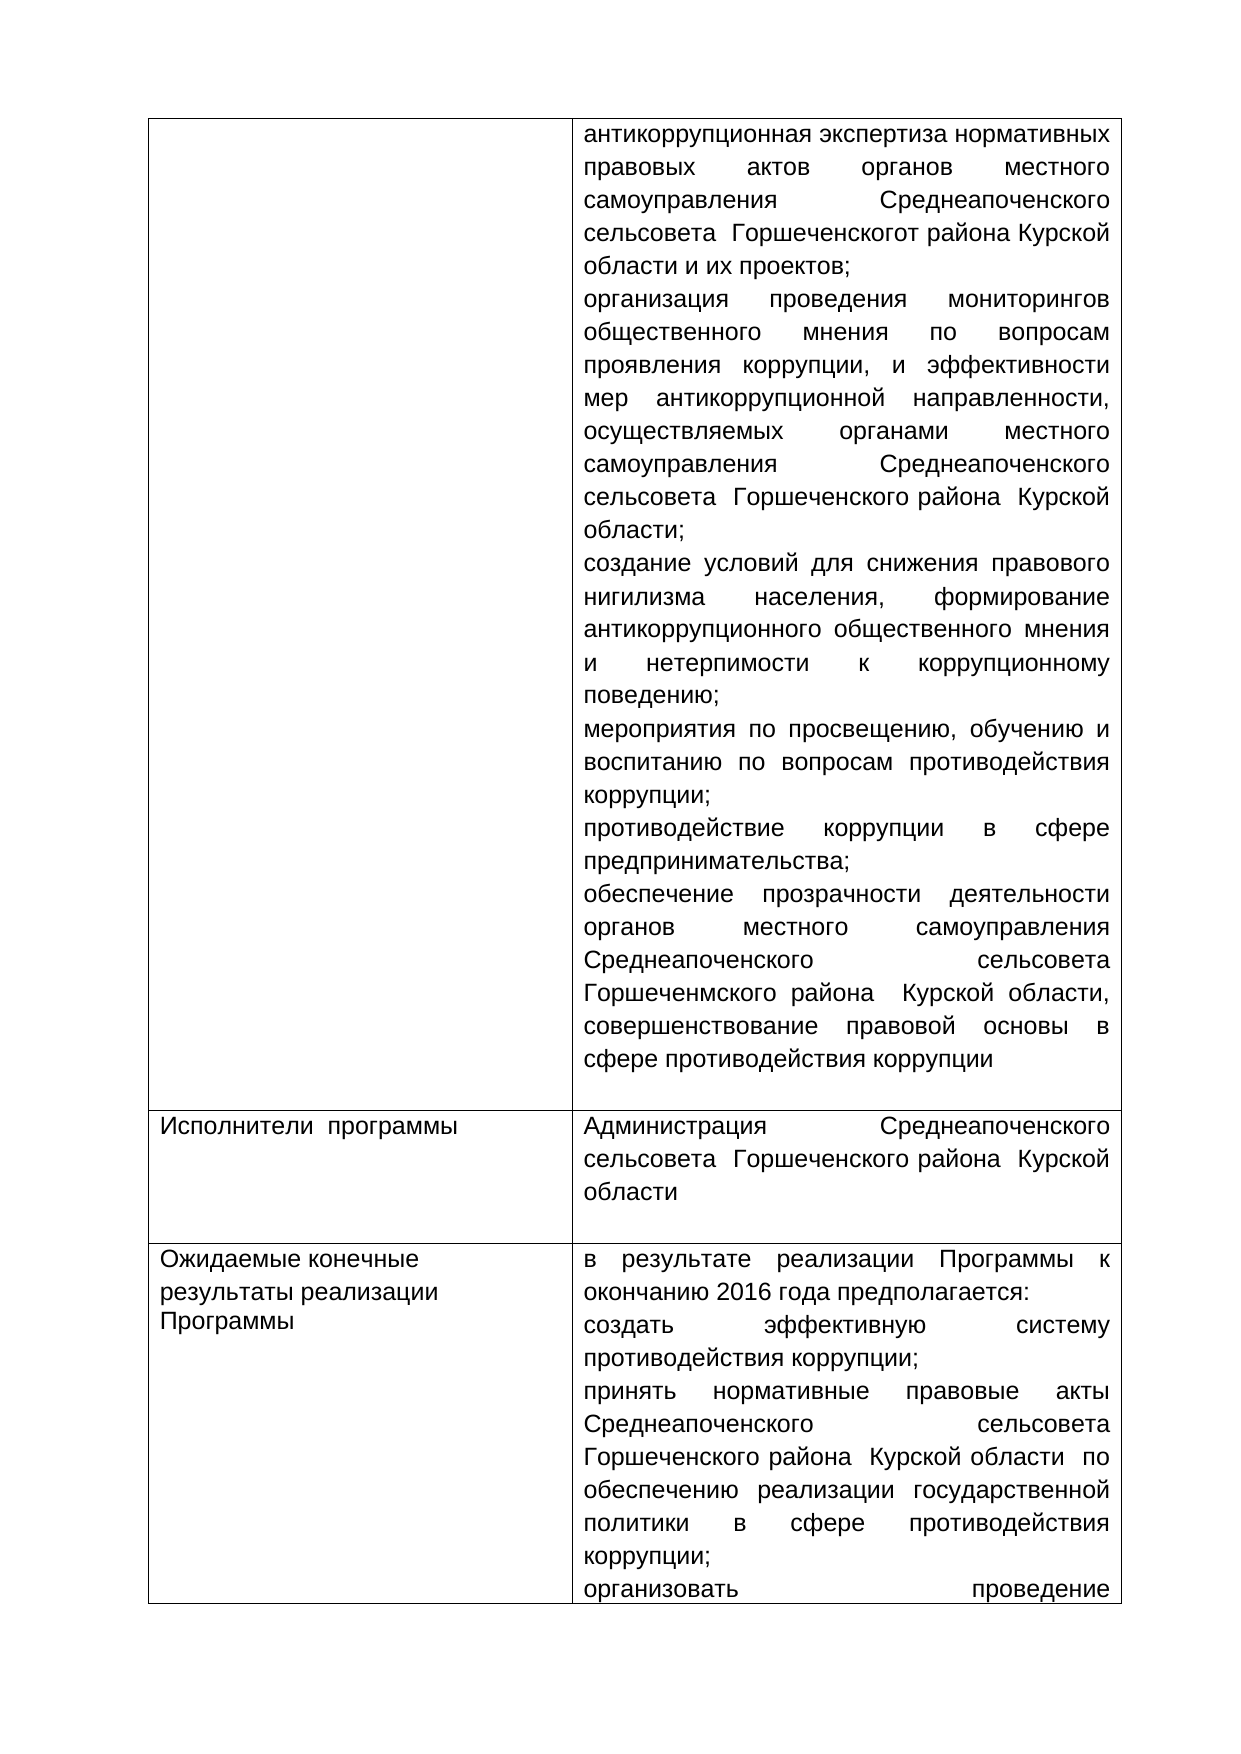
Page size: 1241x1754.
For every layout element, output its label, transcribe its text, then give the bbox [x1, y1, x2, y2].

table_cell Администрация Среднеапоченского сельсовета Горшеченского района Курской области [573, 1111, 1121, 1243]
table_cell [149, 1244, 572, 1603]
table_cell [149, 119, 572, 1110]
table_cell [573, 1244, 1121, 1603]
table_cell Исполнители программы [149, 1111, 572, 1243]
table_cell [573, 119, 1121, 1110]
